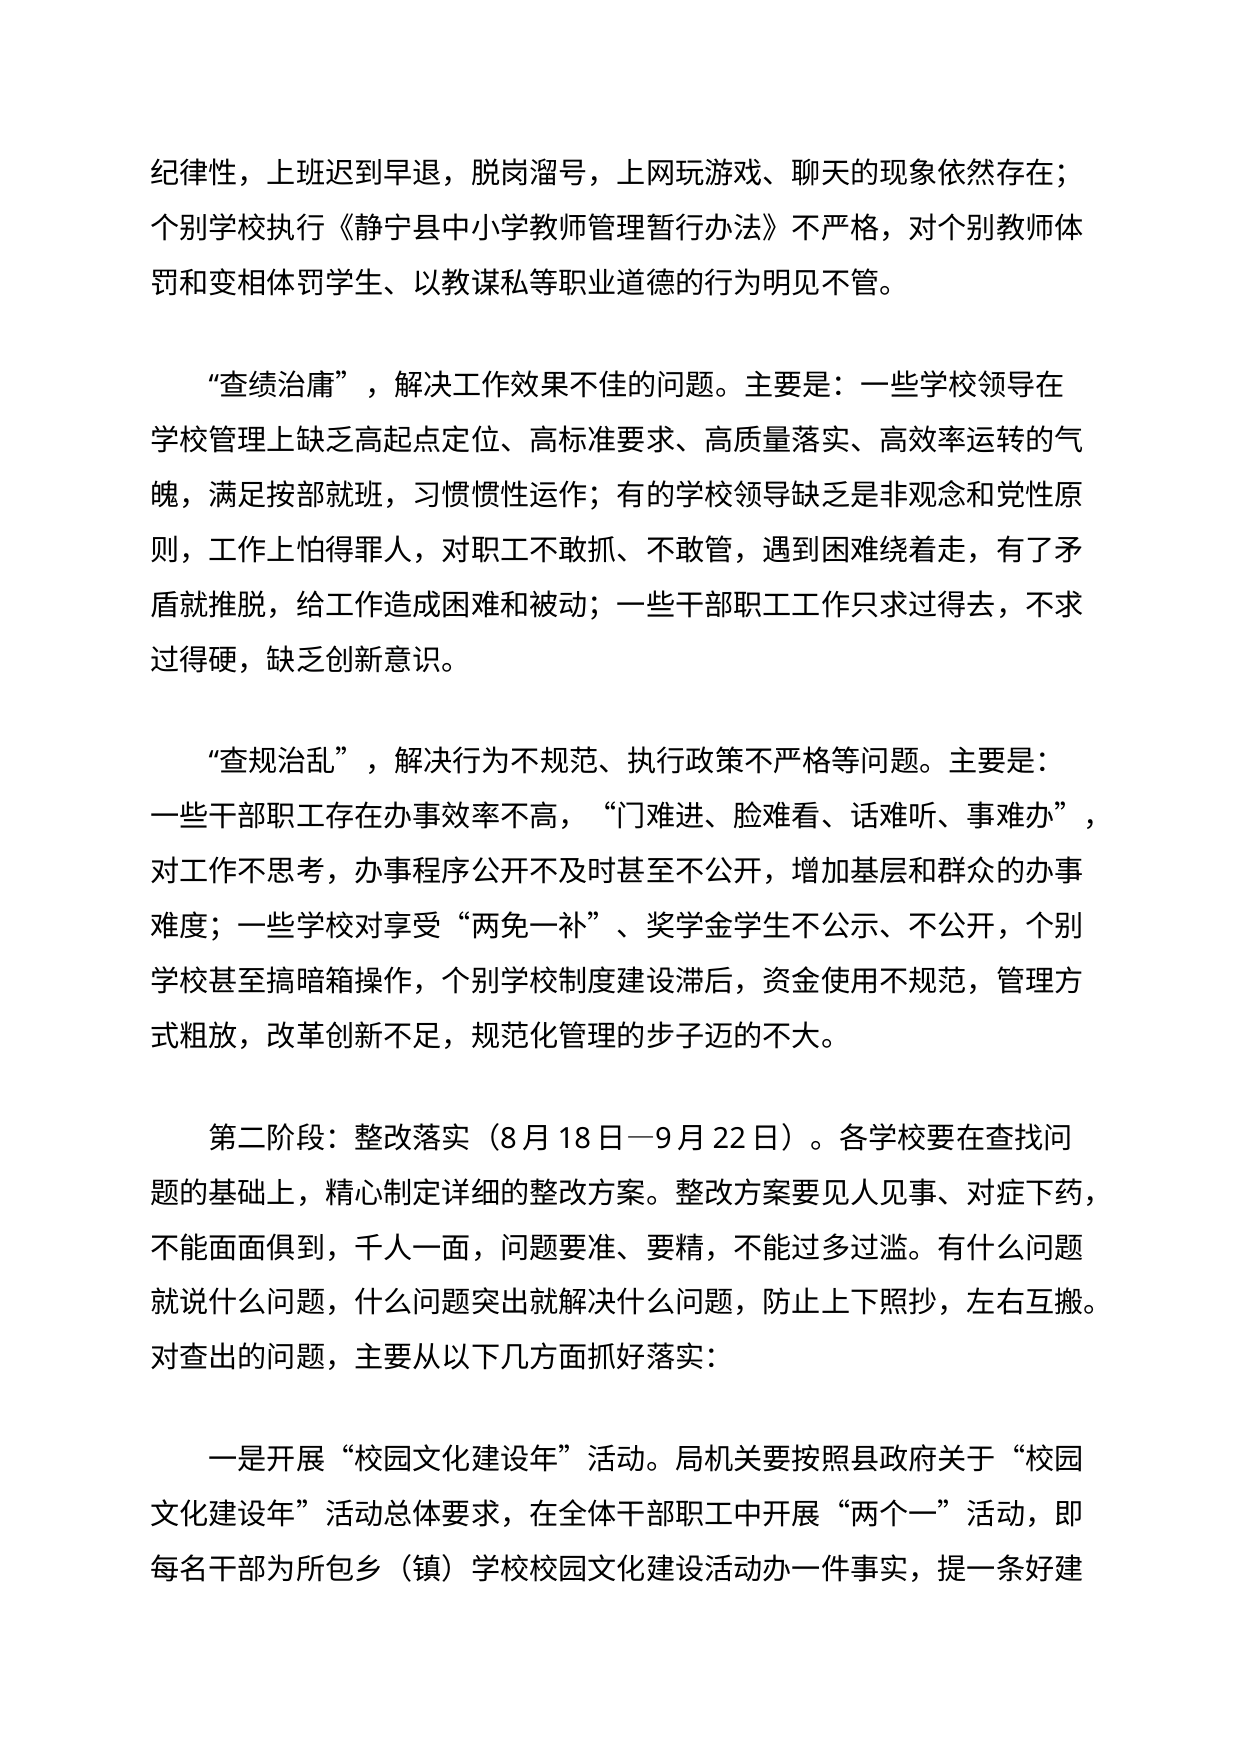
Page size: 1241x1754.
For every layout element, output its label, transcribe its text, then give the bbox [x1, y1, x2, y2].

text 第二阶段：整改落实（8月18日—9月22日）。各学校要在查找问题的基础上，精心制定详细的整改方案。整改方案要见人见事、对症下药，不能面面俱到，千人一面，问题要准、要精，不能过多过滥。有什么问题就说什么问题，什么问题突出就解决什么问题，防止上下照抄，左右互搬。对查出的问题，主要从以下几方面抓好落实： [150, 1114, 1090, 1376]
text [150, 150, 1090, 302]
text “查绩治庸”，解决工作效果不佳的问题。主要是：一些学校领导在学校管理上缺乏高起点定位、高标准要求、高质量落实、高效率运转的气魄，满足按部就班，习惯惯性运作；有的学校领导缺乏是非观念和党性原则，工作上怕得罪人，对职工不敢抓、不敢管，遇到困难绕着走，有了矛盾就推脱，给工作造成困难和被动；一些干部职工工作只求过得去，不求过得硬，缺乏创新意识。 [150, 362, 1090, 678]
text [150, 1436, 1090, 1588]
text “查规治乱”，解决行为不规范、执行政策不严格等问题。主要是：一些干部职工存在办事效率不高，“门难进、脸难看、话难听、事难办”，对工作不思考，办事程序公开不及时甚至不公开，增加基层和群众的办事难度；一些学校对享受“两免一补”、奖学金学生不公示、不公开，个别学校甚至搞暗箱操作，个别学校制度建设滞后，资金使用不规范，管理方式粗放，改革创新不足，规范化管理的步子迈的不大。 [150, 738, 1090, 1055]
